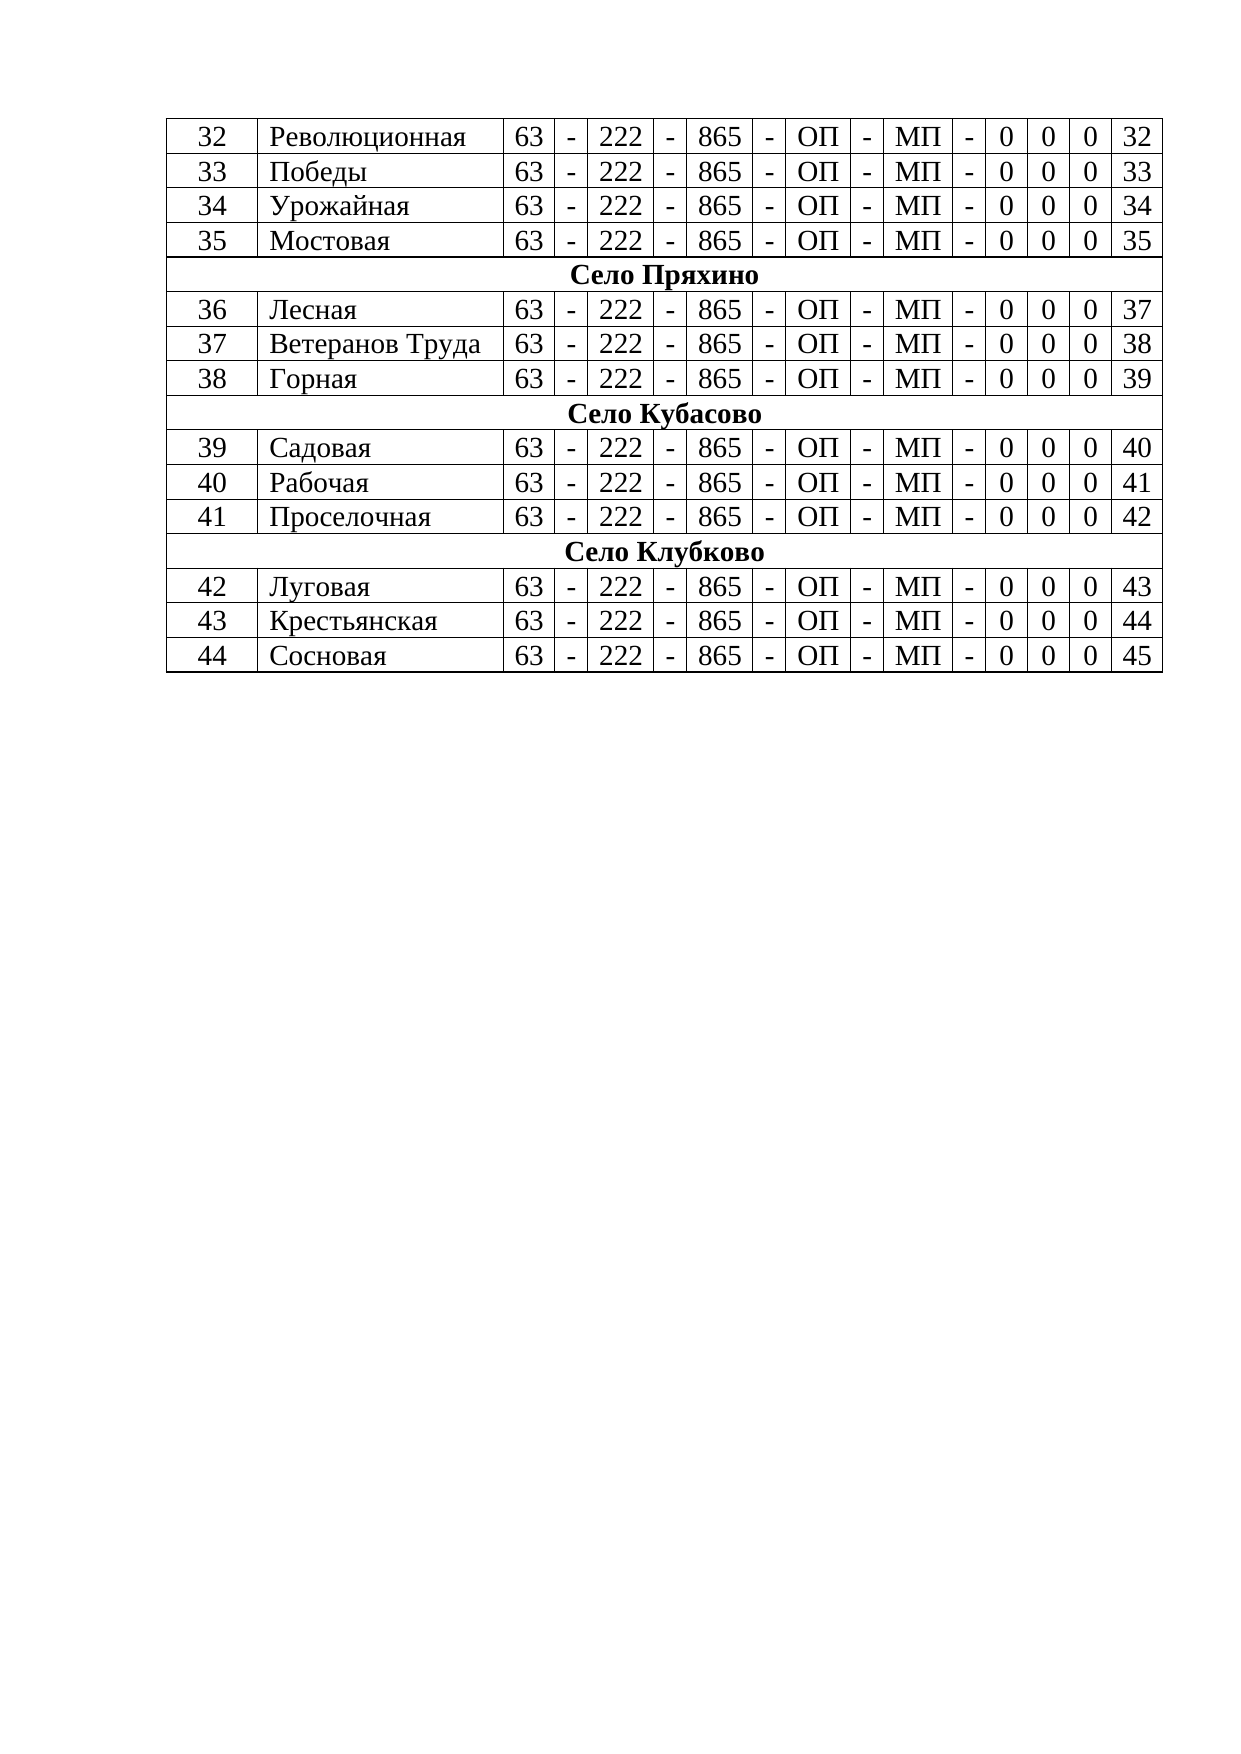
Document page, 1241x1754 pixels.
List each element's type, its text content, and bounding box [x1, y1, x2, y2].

table_cell Мостовая [258, 223, 503, 256]
table_cell Проселочная [258, 500, 503, 533]
table_cell 0 [986, 327, 1027, 360]
table_cell - [555, 119, 587, 153]
table_cell - [753, 292, 785, 326]
table_cell ОП [786, 327, 850, 360]
table_cell 63 [504, 327, 554, 360]
table_cell 34 [167, 188, 257, 222]
table_cell 222 [588, 603, 653, 637]
table_cell - [654, 638, 686, 671]
table_cell - [851, 188, 883, 222]
table_cell - [953, 500, 985, 533]
table_cell 865 [687, 500, 752, 533]
table_cell 41 [1112, 465, 1162, 498]
table_cell - [851, 223, 883, 256]
table_cell - [654, 430, 686, 464]
table_cell - [753, 638, 785, 671]
table_cell 63 [504, 223, 554, 256]
table_cell 38 [1112, 327, 1162, 360]
table_cell МП [884, 430, 952, 464]
table_cell - [851, 154, 883, 187]
table_cell 0 [986, 188, 1027, 222]
table_cell - [953, 223, 985, 256]
table_cell 865 [687, 603, 752, 637]
table_cell - [654, 292, 686, 326]
table_cell 42 [167, 569, 257, 602]
table_cell 0 [1070, 188, 1111, 222]
table_cell 44 [167, 638, 257, 671]
table_cell 38 [167, 361, 257, 395]
table_cell 0 [1070, 119, 1111, 153]
table_cell - [753, 154, 785, 187]
table_cell 0 [1028, 119, 1069, 153]
table_cell - [555, 603, 587, 637]
table_cell 40 [167, 465, 257, 498]
table_cell 0 [1028, 465, 1069, 498]
table_cell 865 [687, 223, 752, 256]
table_cell - [654, 603, 686, 637]
table_cell - [753, 361, 785, 395]
table_cell 0 [986, 638, 1027, 671]
table_cell 42 [1112, 500, 1162, 533]
table_cell Лесная [258, 292, 503, 326]
table_cell 222 [588, 292, 653, 326]
table_cell - [851, 361, 883, 395]
table_cell - [555, 292, 587, 326]
table_cell 63 [504, 500, 554, 533]
table_cell 63 [504, 188, 554, 222]
table_cell - [654, 119, 686, 153]
table_cell 45 [1112, 638, 1162, 671]
table_cell ОП [786, 569, 850, 602]
table_cell 0 [986, 292, 1027, 326]
table_cell 0 [986, 465, 1027, 498]
table_cell 32 [167, 119, 257, 153]
table_cell 63 [504, 603, 554, 637]
table_cell - [654, 327, 686, 360]
table_cell МП [884, 465, 952, 498]
table_cell - [953, 603, 985, 637]
table_cell 865 [687, 569, 752, 602]
table_cell - [953, 430, 985, 464]
table_cell 39 [1112, 361, 1162, 395]
table_cell 35 [167, 223, 257, 256]
table_cell - [555, 361, 587, 395]
table_cell 865 [687, 188, 752, 222]
table_cell - [753, 188, 785, 222]
table_cell Село Пряхино [167, 258, 1162, 291]
table_cell 0 [986, 223, 1027, 256]
table_cell - [555, 188, 587, 222]
table_cell 865 [687, 361, 752, 395]
table_cell - [851, 603, 883, 637]
table_cell 0 [1028, 361, 1069, 395]
table_cell 0 [1028, 638, 1069, 671]
table_cell 63 [504, 154, 554, 187]
table_cell Село Клубково [167, 534, 1162, 568]
table_cell - [851, 327, 883, 360]
table_cell - [753, 465, 785, 498]
table_cell МП [884, 188, 952, 222]
table_cell 63 [504, 569, 554, 602]
table_cell - [851, 430, 883, 464]
table_cell - [953, 638, 985, 671]
table_cell 0 [1070, 465, 1111, 498]
table_cell 222 [588, 223, 653, 256]
table_cell 40 [1112, 430, 1162, 464]
table_cell 865 [687, 327, 752, 360]
table_cell ОП [786, 500, 850, 533]
table_cell 39 [167, 430, 257, 464]
table_cell ОП [786, 154, 850, 187]
table_cell 865 [687, 465, 752, 498]
table_cell - [555, 430, 587, 464]
table_cell - [555, 569, 587, 602]
table_cell 33 [167, 154, 257, 187]
table_cell - [654, 500, 686, 533]
table_cell Ветеранов Труда [258, 327, 503, 360]
table_cell ОП [786, 638, 850, 671]
table_cell МП [884, 603, 952, 637]
table_cell 0 [986, 603, 1027, 637]
table_cell - [753, 327, 785, 360]
table_cell - [555, 500, 587, 533]
table_cell 222 [588, 361, 653, 395]
table_cell 222 [588, 430, 653, 464]
table_cell МП [884, 223, 952, 256]
table_cell 0 [1070, 638, 1111, 671]
table_cell 0 [1070, 327, 1111, 360]
table_cell - [654, 465, 686, 498]
table_cell - [851, 638, 883, 671]
table_cell 63 [504, 119, 554, 153]
table_cell - [953, 154, 985, 187]
table_cell 222 [588, 465, 653, 498]
table_cell 63 [504, 465, 554, 498]
table_cell 222 [588, 569, 653, 602]
table_cell - [654, 154, 686, 187]
table_cell 0 [1028, 223, 1069, 256]
table_cell МП [884, 638, 952, 671]
table_cell 63 [504, 638, 554, 671]
table_cell МП [884, 119, 952, 153]
table_cell - [953, 188, 985, 222]
table_cell Рабочая [258, 465, 503, 498]
table_cell 63 [504, 361, 554, 395]
table_cell - [555, 465, 587, 498]
table_cell ОП [786, 603, 850, 637]
table_cell 0 [1070, 500, 1111, 533]
table_cell МП [884, 361, 952, 395]
table_cell Крестьянская [258, 603, 503, 637]
table_cell ОП [786, 188, 850, 222]
table_cell МП [884, 569, 952, 602]
table_cell - [753, 223, 785, 256]
table_cell - [851, 292, 883, 326]
table_cell Революционная [258, 119, 503, 153]
table_cell 0 [1070, 154, 1111, 187]
table_cell 34 [1112, 188, 1162, 222]
table_cell 222 [588, 119, 653, 153]
table_cell 865 [687, 430, 752, 464]
table_cell 0 [986, 430, 1027, 464]
table_cell 35 [1112, 223, 1162, 256]
table_cell - [753, 119, 785, 153]
table_cell - [753, 569, 785, 602]
table_cell ОП [786, 430, 850, 464]
table_cell - [654, 361, 686, 395]
table_cell 865 [687, 638, 752, 671]
table_cell - [654, 569, 686, 602]
table_cell 865 [687, 119, 752, 153]
table_cell 222 [588, 154, 653, 187]
table_cell ОП [786, 465, 850, 498]
table_cell МП [884, 327, 952, 360]
table_cell - [953, 465, 985, 498]
table_cell 0 [1070, 430, 1111, 464]
table_cell ОП [786, 119, 850, 153]
table_cell МП [884, 292, 952, 326]
table_cell 865 [687, 154, 752, 187]
table_cell - [851, 465, 883, 498]
table_cell - [953, 119, 985, 153]
table_cell 33 [1112, 154, 1162, 187]
table_cell 0 [1028, 603, 1069, 637]
table_cell МП [884, 154, 952, 187]
table_cell 222 [588, 188, 653, 222]
table_cell - [953, 327, 985, 360]
table_cell - [654, 188, 686, 222]
table_cell Село Кубасово [167, 396, 1162, 429]
table_cell Садовая [258, 430, 503, 464]
table_cell - [555, 638, 587, 671]
table_cell 0 [986, 154, 1027, 187]
table_cell 0 [1028, 327, 1069, 360]
table_cell - [555, 327, 587, 360]
table_cell 63 [504, 292, 554, 326]
table_cell 222 [588, 638, 653, 671]
table_cell 0 [1070, 569, 1111, 602]
table_cell 36 [167, 292, 257, 326]
table_cell 865 [687, 292, 752, 326]
table_cell 0 [1028, 500, 1069, 533]
table_cell Луговая [258, 569, 503, 602]
table_cell 43 [1112, 569, 1162, 602]
table_cell 0 [1070, 292, 1111, 326]
table_cell 37 [167, 327, 257, 360]
table_cell 41 [167, 500, 257, 533]
table_cell 0 [986, 119, 1027, 153]
table_cell - [953, 569, 985, 602]
table_cell 63 [504, 430, 554, 464]
table_cell 0 [1028, 154, 1069, 187]
table_cell 222 [588, 500, 653, 533]
table_cell 0 [986, 361, 1027, 395]
table_cell Урожайная [258, 188, 503, 222]
table_cell ОП [786, 361, 850, 395]
table_cell Сосновая [258, 638, 503, 671]
table_cell - [953, 361, 985, 395]
table_cell 32 [1112, 119, 1162, 153]
table_cell - [555, 154, 587, 187]
table_cell - [851, 500, 883, 533]
table_cell 0 [986, 569, 1027, 602]
table_cell - [851, 119, 883, 153]
table_cell 0 [1070, 223, 1111, 256]
table_cell ОП [786, 223, 850, 256]
table_cell - [953, 292, 985, 326]
table_cell 222 [588, 327, 653, 360]
table_cell - [555, 223, 587, 256]
table_cell 0 [1070, 361, 1111, 395]
table_cell 43 [167, 603, 257, 637]
table_cell - [851, 569, 883, 602]
table_cell 0 [1070, 603, 1111, 637]
table_cell 44 [1112, 603, 1162, 637]
table_cell ОП [786, 292, 850, 326]
table_cell - [753, 603, 785, 637]
table_cell - [753, 500, 785, 533]
table_cell 0 [1028, 569, 1069, 602]
table_cell Горная [258, 361, 503, 395]
table_cell 0 [986, 500, 1027, 533]
table_cell 0 [1028, 292, 1069, 326]
table_cell - [753, 430, 785, 464]
table_cell - [654, 223, 686, 256]
table_cell 0 [1028, 430, 1069, 464]
table_cell 0 [1028, 188, 1069, 222]
table_cell МП [884, 500, 952, 533]
table_cell Победы [258, 154, 503, 187]
table_cell 37 [1112, 292, 1162, 326]
